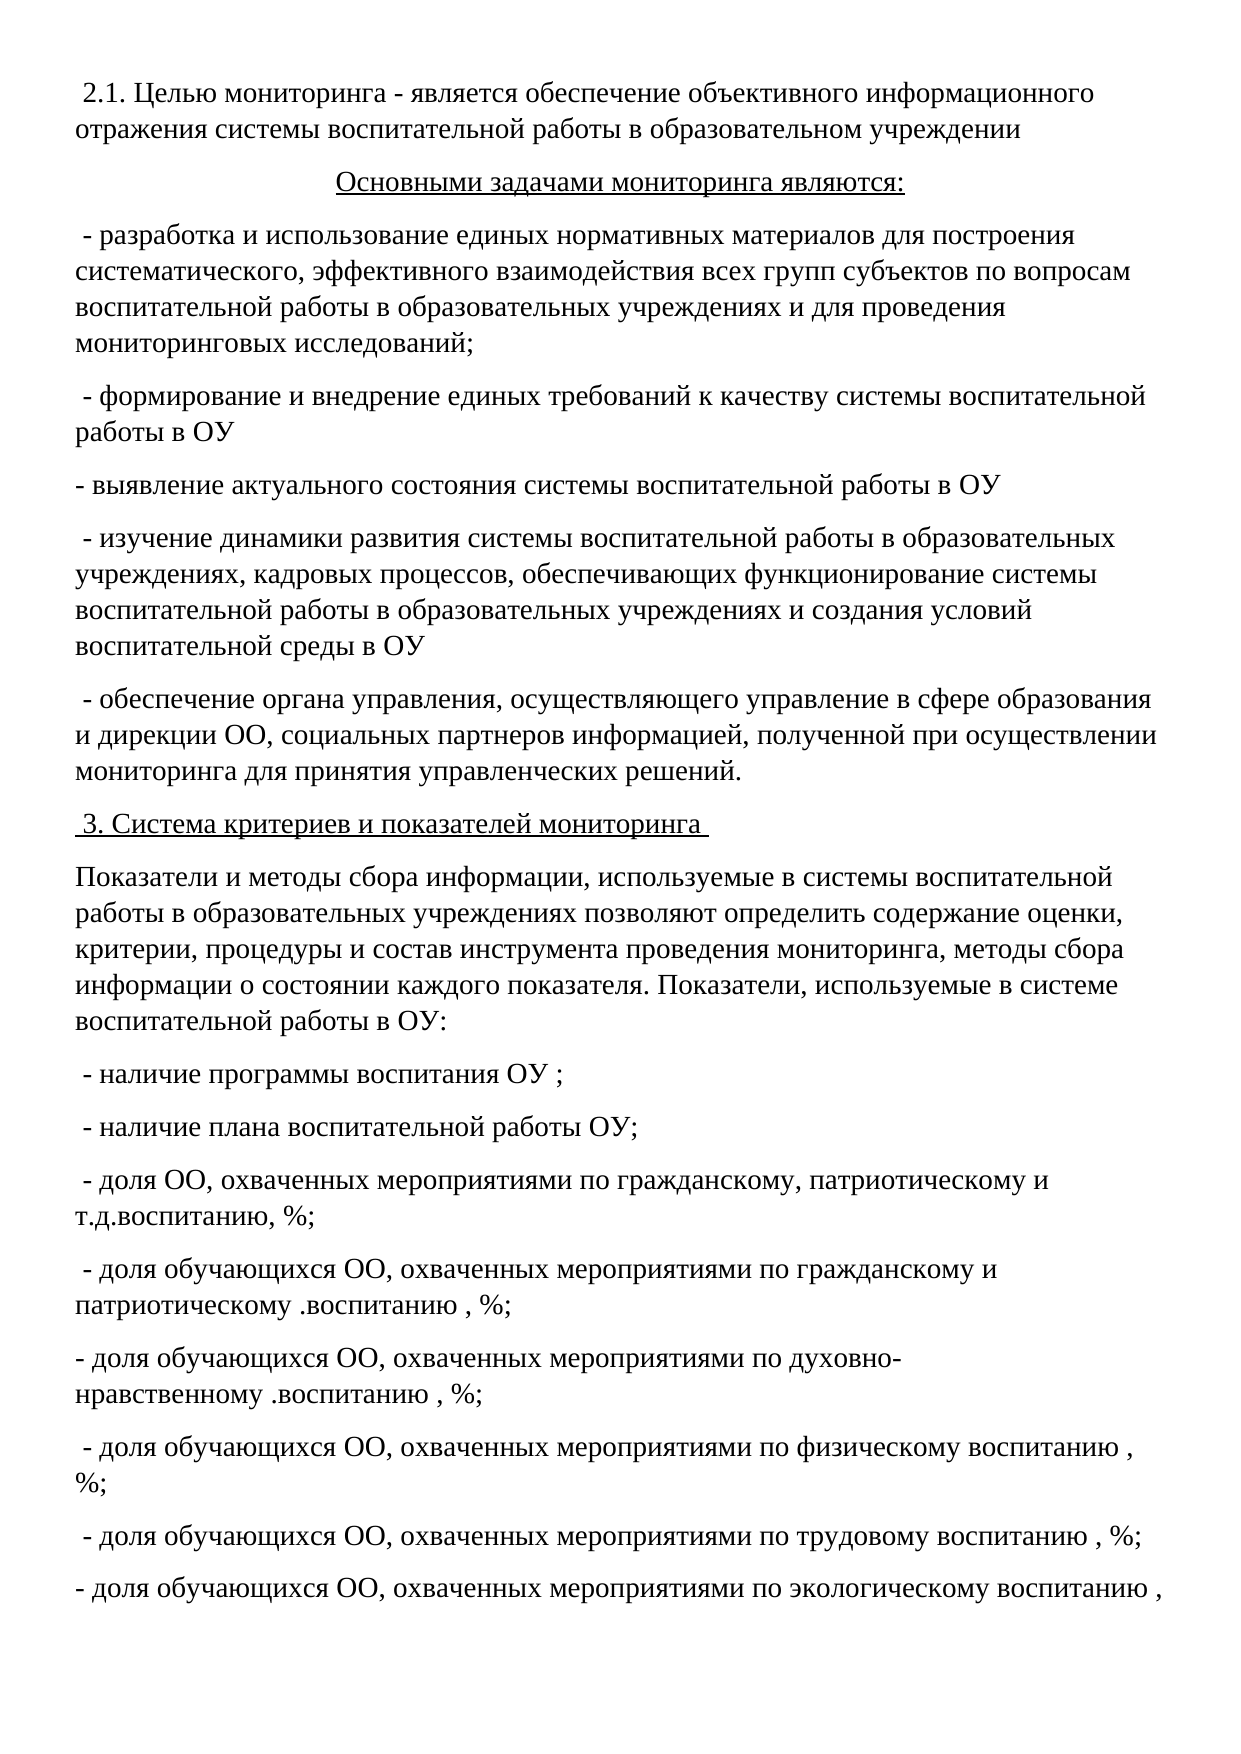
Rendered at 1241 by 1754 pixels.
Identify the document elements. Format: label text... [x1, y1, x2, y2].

text 2.1. Целью мониторинга - является обеспечение объективного информационного отражения системы воспитательной работы в образовательном учреждении [75, 75, 1165, 145]
text - наличие программы воспитания ОУ ; [75, 1056, 1165, 1090]
text Показатели и методы сбора информации, используемые в системы воспитательной работы в образовательных учреждениях позволяют определить содержание оценки, критерии, процедуры и состав инструмента проведения мониторинга, методы сбора информации о состоянии каждого показателя. Показатели, используемые в системе воспитательной работы в ОУ: [75, 859, 1165, 1037]
text - доля обучающихся ОО, охваченных мероприятиями по трудовому воспитанию , %; [75, 1518, 1165, 1551]
text - разработка и использование единых нормативных материалов для построения систематического, эффективного взаимодействия всех групп субъектов по вопросам воспитательной работы в образовательных учреждениях и для проведения мониторинговых исследований; [75, 217, 1165, 359]
text - доля ОО, охваченных мероприятиями по гражданскому, патриотическому и т.д.воспитанию, %; [75, 1162, 1165, 1232]
text - формирование и внедрение единых требований к качеству системы воспитательной работы в ОУ [75, 378, 1165, 448]
text - доля обучающихся ОО, охваченных мероприятиями по физическому воспитанию , %; [75, 1429, 1165, 1498]
text - обеспечение органа управления, осуществляющего управление в сфере образования и дирекции ОО, социальных партнеров информацией, полученной при осуществлении мониторинга для принятия управленческих решений. [75, 681, 1165, 787]
text 3. Система критериев и показателей мониторинга [75, 806, 1165, 840]
text - доля обучающихся ОО, охваченных мероприятиями по гражданскому и патриотическому .воспитанию , %; [75, 1251, 1165, 1321]
text - выявление актуального состояния системы воспитательной работы в ОУ [75, 467, 1165, 501]
text - доля обучающихся ОО, охваченных мероприятиями по духовно-нравственному .воспитанию , %; [75, 1340, 1165, 1409]
text - доля обучающихся ОО, охваченных мероприятиями по экологическому воспитанию , [75, 1571, 1165, 1604]
text - изучение динамики развития системы воспитательной работы в образовательных учреждениях, кадровых процессов, обеспечивающих функционирование системы воспитательной работы в образовательных учреждениях и создания условий воспитательной среды в ОУ [75, 520, 1165, 662]
text - наличие плана воспитательной работы ОУ; [75, 1109, 1165, 1143]
text Основными задачами мониторинга являются: [75, 164, 1165, 197]
